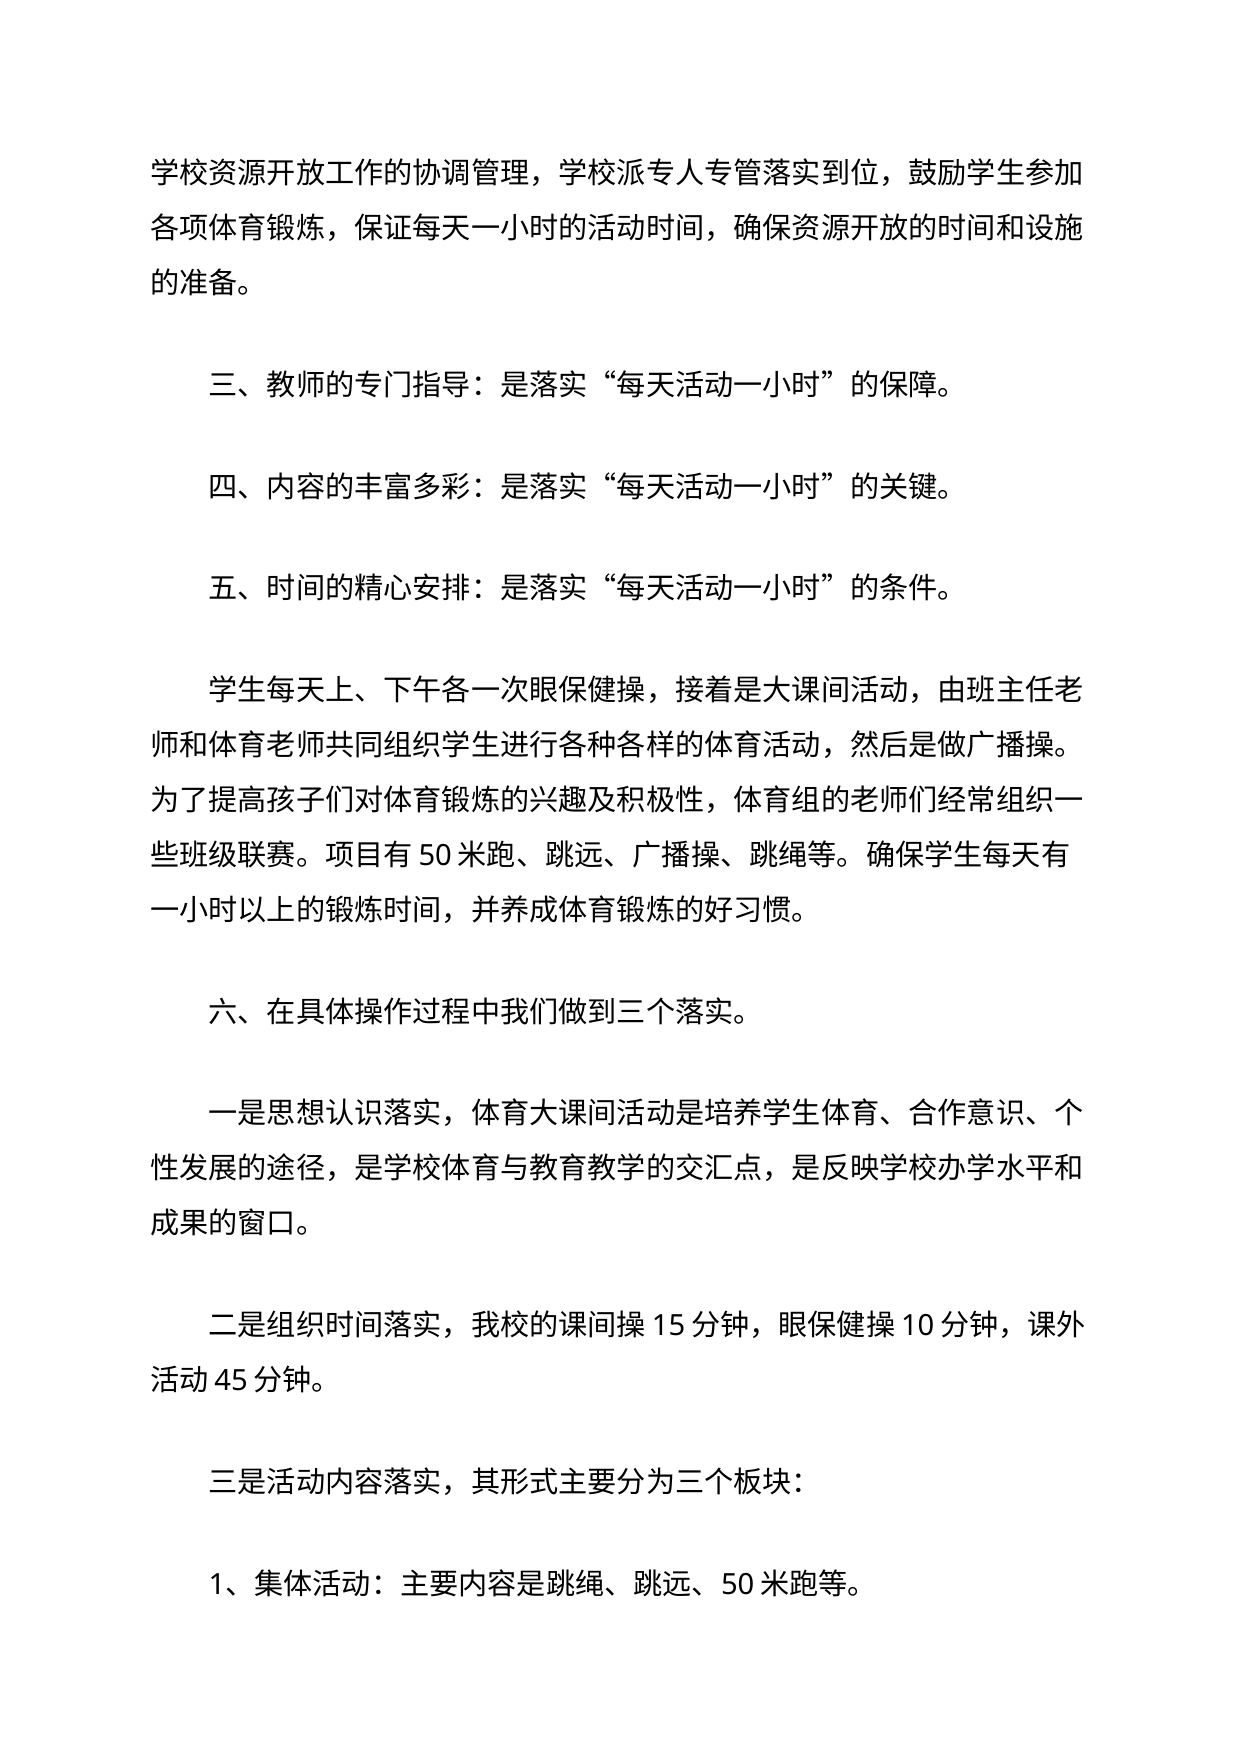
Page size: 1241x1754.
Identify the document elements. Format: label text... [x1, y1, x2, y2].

text 四、内容的丰富多彩：是落实“每天活动一小时”的关键。 [150, 463, 1090, 506]
text 三是活动内容落实，其形式主要分为三个板块： [150, 1459, 1090, 1501]
text 一是思想认识落实，体育大课间活动是培养学生体育、合作意识、个性发展的途径，是学校体育与教育教学的交汇点，是反映学校办学水平和成果的窗口。 [150, 1090, 1090, 1242]
text 学生每天上、下午各一次眼保健操，接着是大课间活动，由班主任老师和体育老师共同组织学生进行各种各样的体育活动，然后是做广播操。为了提高孩子们对体育锻炼的兴趣及积极性，体育组的老师们经常组织一些班级联赛。项目有50米跑、跳远、广播操、跳绳等。确保学生每天有一小时以上的锻炼时间，并养成体育锻炼的好习惯。 [150, 667, 1090, 929]
text 五、时间的精心安排：是落实“每天活动一小时”的条件。 [150, 565, 1090, 607]
text 三、教师的专门指导：是落实“每天活动一小时”的保障。 [150, 362, 1090, 404]
text 二是组织时间落实，我校的课间操15分钟，眼保健操10分钟，课外活动45分钟。 [150, 1302, 1090, 1399]
text 六、在具体操作过程中我们做到三个落实。 [150, 988, 1090, 1031]
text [150, 150, 1090, 302]
text 1、集体活动：主要内容是跳绳、跳远、50米跑等。 [150, 1560, 1090, 1603]
